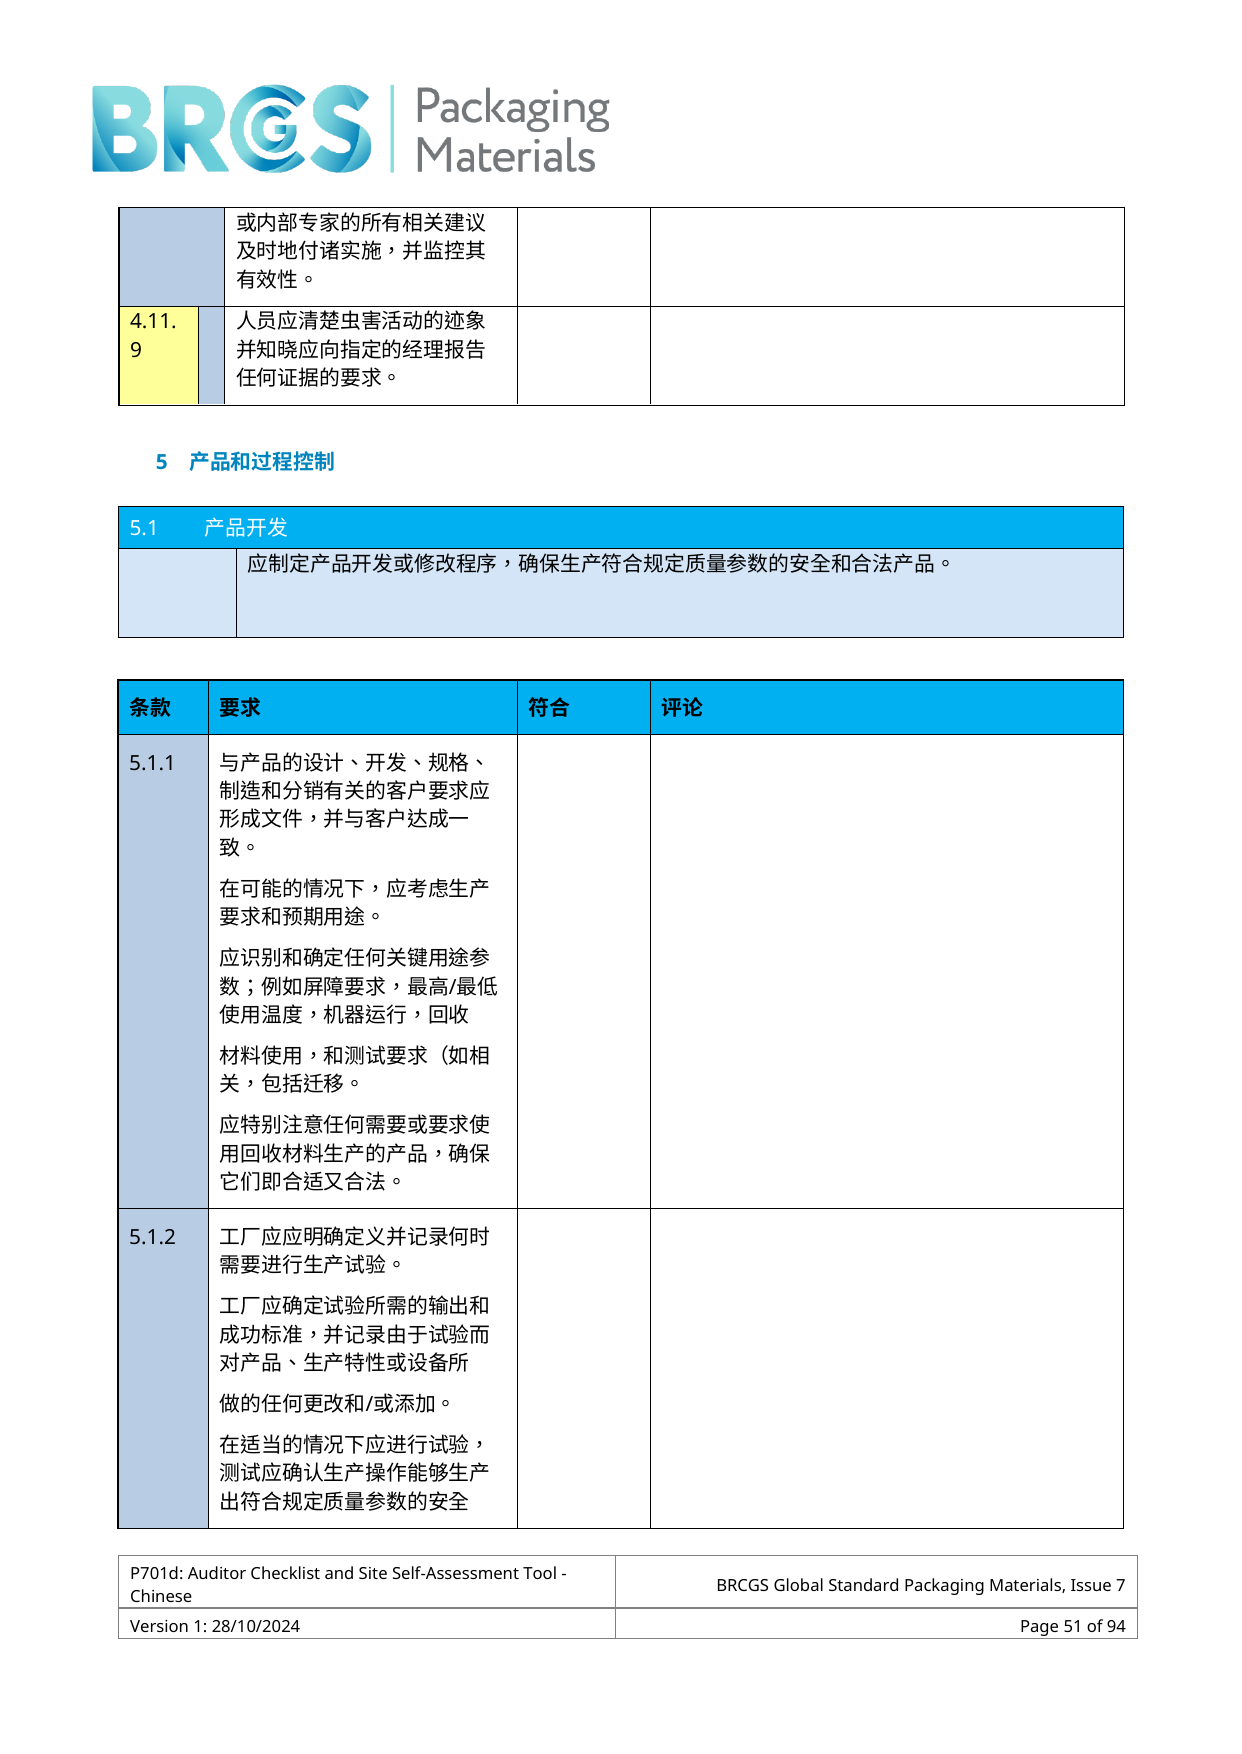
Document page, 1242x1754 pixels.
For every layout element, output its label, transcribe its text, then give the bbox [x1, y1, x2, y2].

table_cell 4.11.8 [120, 208, 224, 306]
table_cell 5.1.1 [119, 735, 208, 1208]
table_cell [651, 208, 1124, 306]
table_cell [518, 307, 650, 404]
table_header 5.1 产品开发 [119, 507, 1123, 548]
table_header 要求 [209, 681, 517, 734]
subtitle 产品和过程控制 [156, 447, 1123, 475]
table_cell [119, 549, 236, 637]
table_cell 应制定产品开发或修改程序，确保生产符合规定质量参数的安全和合法产品。 [237, 549, 1123, 637]
table_cell [518, 208, 650, 306]
table_cell [651, 307, 1124, 404]
table_header 符合 [518, 681, 650, 734]
table_cell 5.1.2 [119, 1209, 208, 1528]
table_cell 4.11.9 [120, 307, 198, 404]
table_cell [518, 1209, 650, 1528]
table_cell [651, 735, 1123, 1208]
table_header 条款 [119, 681, 208, 734]
table_cell [651, 1209, 1123, 1528]
table_cell 人员应清楚虫害活动的迹象并知晓应向指定的经理报告任何证据的要求。 [225, 307, 517, 404]
table_header 评论 [651, 681, 1123, 734]
table_cell [199, 307, 224, 404]
table_cell [518, 735, 650, 1208]
table_cell 与产品的设计、开发、规格、制造和分销有关的客户要求应形成文件，并与客户达成一致。 在可能的情况下，应考虑生产要求和预期用途。 应识别和确定任何关键用途参数；例如屏障要求，最高/最低使用温度，机器运行，回收 材料使用，和测试要求（如相关，包括迁移。 应特别注意任何需要或要求使用回收材料生产的产品，确保它们即合适又合法。 [209, 735, 517, 1208]
picture [92, 84, 610, 173]
